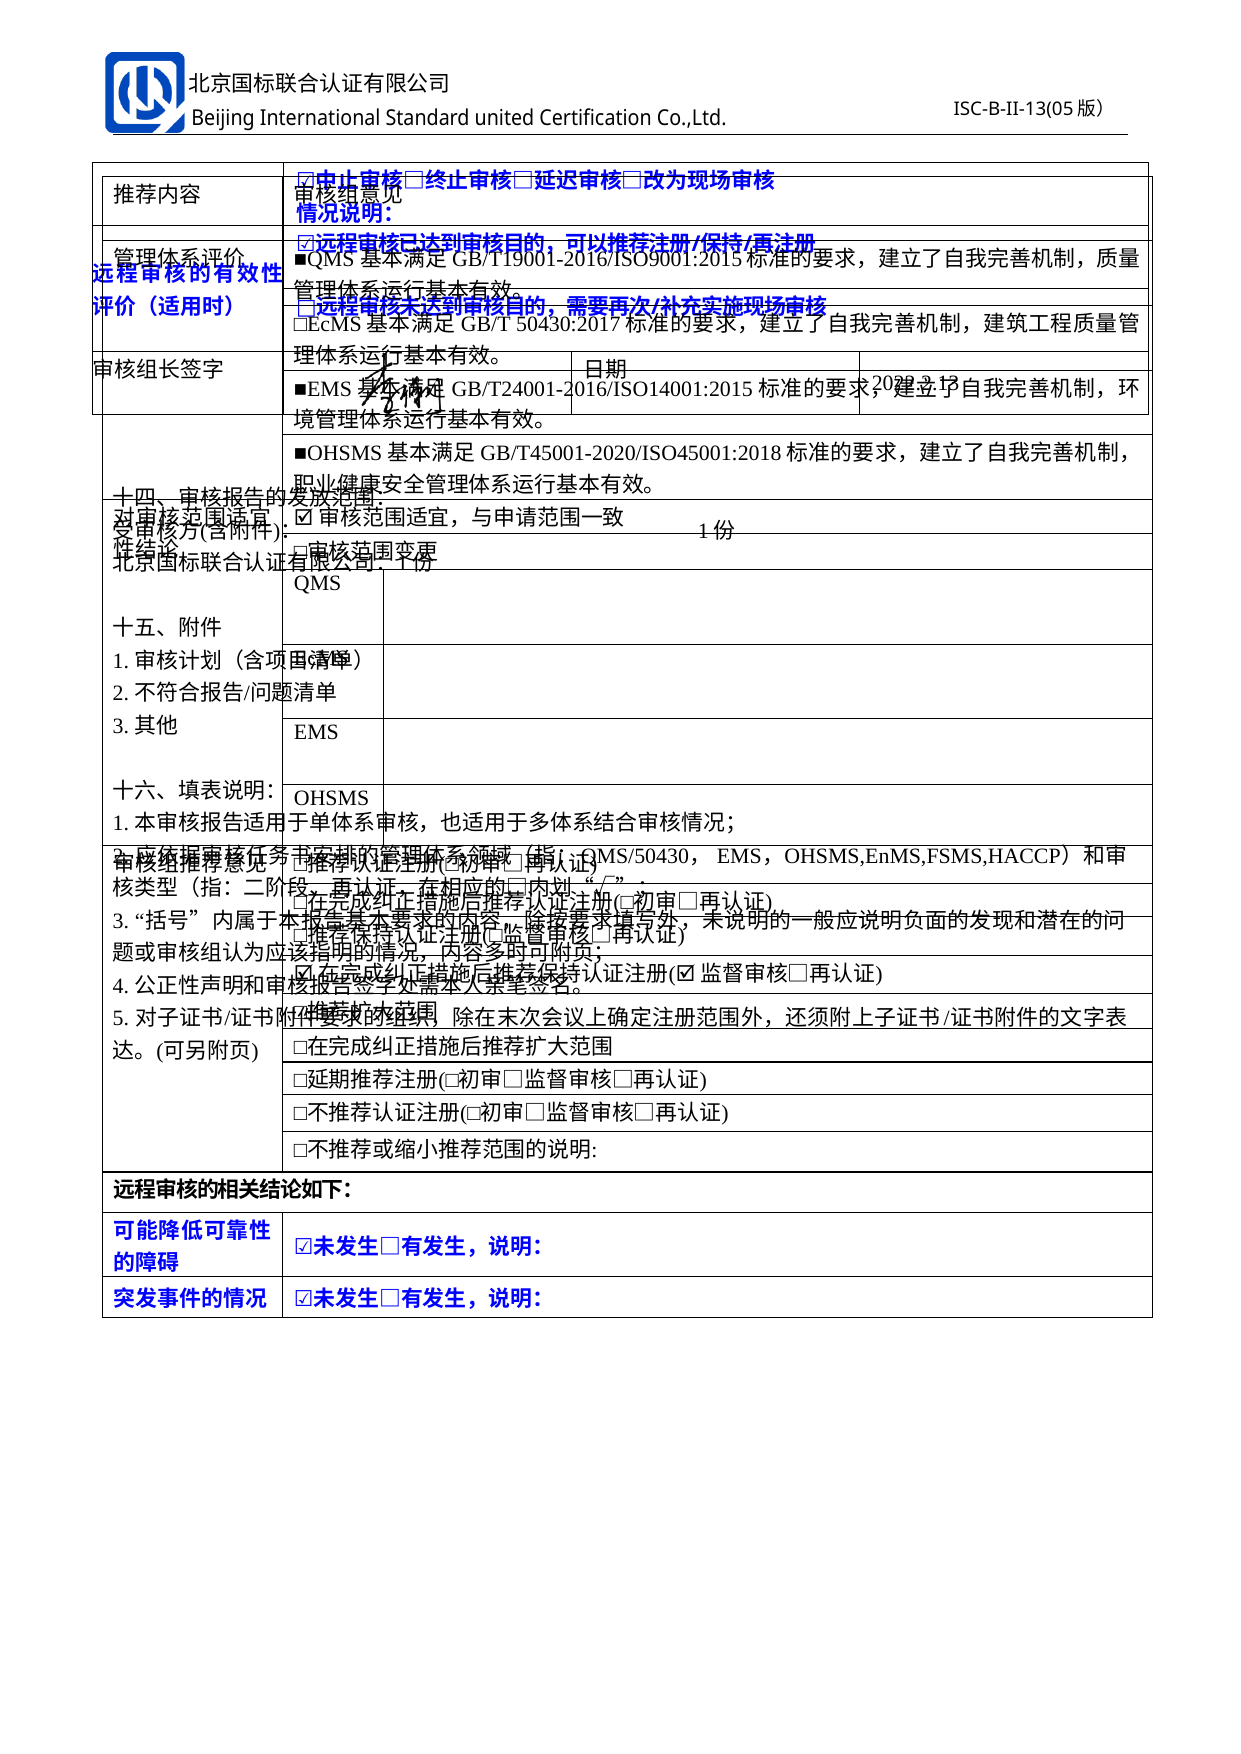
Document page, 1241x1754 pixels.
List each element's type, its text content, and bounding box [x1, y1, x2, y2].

table_cell EMS [283, 719, 383, 784]
table_cell [384, 719, 1152, 784]
table_cell □不推荐或缩小推荐范围的说明: [283, 1132, 1152, 1171]
table_cell ☑未发生□有发生，说明： [283, 1277, 1152, 1317]
table_cell ■EMS基本满足GB/T24001-2016/ISO14001:2015标准的要求，建立了自我完善机制，环境管理体系运行基本有效。 [283, 371, 1152, 434]
table_cell 管理体系评价 [103, 241, 282, 499]
table_header 突发事件的处置措施 [93, 163, 283, 225]
table_cell □推荐保持认证注册(□监督审核□再认证) [283, 917, 1152, 955]
table_cell [384, 570, 1152, 643]
table_cell OHSMS [283, 785, 383, 845]
table_cell 突发事件的情况 [103, 1277, 282, 1317]
table_cell [384, 785, 1152, 845]
table_cell □推荐扩大范围 [283, 994, 1152, 1028]
table_cell 远程审核的相关结论如下： [103, 1173, 1152, 1212]
table_header ☑中止审核□终止审核□延迟审核□改为现场审核 情况说明： [284, 163, 1148, 176]
table_cell □不推荐认证注册(□初审□监督审核□再认证) [283, 1095, 1152, 1131]
table_cell QMS [283, 570, 383, 643]
table_cell 可能降低可靠性的障碍 [103, 1213, 282, 1276]
table_cell [384, 645, 1152, 718]
table_cell □在完成纠正措施后推荐认证注册(□初审□再认证) [283, 884, 1152, 916]
table_cell EcMS [283, 645, 383, 718]
table_cell □延期推荐注册(□初审□监督审核□再认证) [283, 1063, 1152, 1094]
picture [105, 52, 185, 133]
table_header 审核组意见 [283, 177, 1152, 240]
table_cell □审核范围变更 [283, 534, 1152, 569]
table_cell 审核组推荐意见 [103, 846, 282, 1171]
table_cell 在完成纠正措施后推荐保持认证注册(监督审核□再认证) [283, 956, 1152, 993]
table_cell □推荐认证注册(□初审□再认证) [283, 846, 1152, 883]
table_cell 审核范围适宜，与申请范围一致 [283, 500, 1152, 533]
table_cell □EcMS基本满足GB/T 50430:2017标准的要求，建立了自我完善机制，建筑工程质量管理体系运行基本有效。 [283, 306, 1152, 369]
table_header 推荐内容 [103, 177, 282, 240]
table_cell 对审核范围适宜性结论 [103, 500, 282, 845]
table_cell ■OHSMS基本满足GB/T45001-2020/ISO45001:2018标准的要求，建立了自我完善机制，职业健康安全管理体系运行基本有效。 [283, 435, 1152, 499]
table_cell □在完成纠正措施后推荐扩大范围 [283, 1029, 1152, 1061]
table_cell ☑未发生□有发生，说明： [283, 1213, 1152, 1276]
table_cell ■QMS 基本满足GB/T19001-2016/ISO9001:2015标准的要求，建立了自我完善机制，质量管理体系运行基本有效。 [283, 241, 1152, 305]
